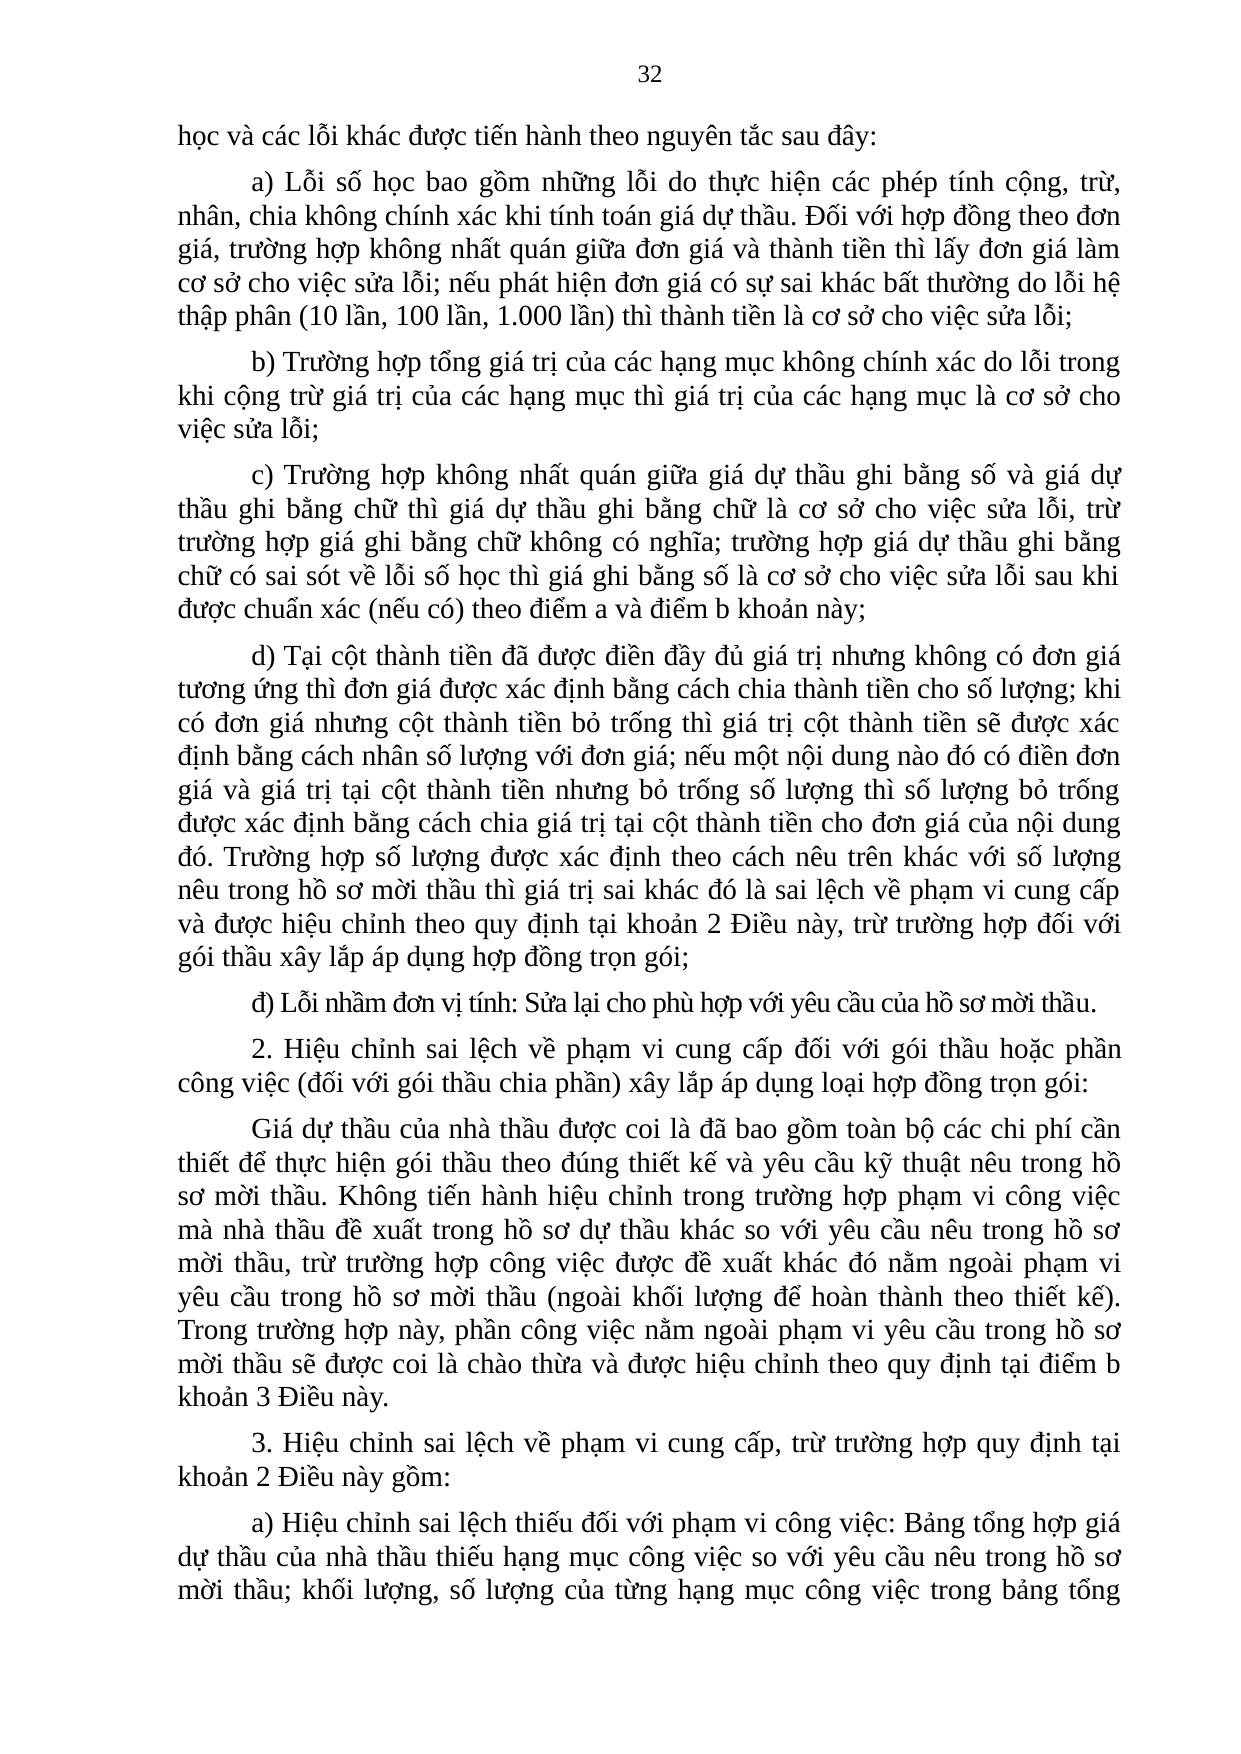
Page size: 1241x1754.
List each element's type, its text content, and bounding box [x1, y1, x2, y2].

text a) Lỗi số học bao gồm những lỗi do thực hiện các phép tính cộng, trừ, nhân, chia không chính xác khi tính toán giá dự thầu. Đối với hợp đồng theo đơn giá, trường hợp không nhất quán giữa đơn giá và thành tiền thì lấy đơn giá làm cơ sở cho việc sửa lỗi; nếu phát hiện đơn giá có sự sai khác bất thường do lỗi hệ thập phân (10 lần, 100 lần, 1.000 lần) thì thành tiền là cơ sở cho việc sửa lỗi; [177, 164, 1122, 332]
text Giá dự thầu của nhà thầu được coi là đã bao gồm toàn bộ các chi phí cần thiết để thực hiện gói thầu theo đúng thiết kế và yêu cầu kỹ thuật nêu trong hồ sơ mời thầu. Không tiến hành hiệu chỉnh trong trường hợp phạm vi công việc mà nhà thầu đề xuất trong hồ sơ dự thầu khác so với yêu cầu nêu trong hồ sơ mời thầu, trừ trường hợp công việc được đề xuất khác đó nằm ngoài phạm vi yêu cầu trong hồ sơ mời thầu (ngoài khối lượng để hoàn thành theo thiết kế). Trong trường hợp này, phần công việc nằm ngoài phạm vi yêu cầu trong hồ sơ mời thầu sẽ được coi là chào thừa và được hiệu chỉnh theo quy định tại điểm b khoản 3 Điều này. [177, 1111, 1122, 1413]
text đ) Lỗi nhầm đơn vị tính: Sửa lại cho phù hợp với yêu cầu của hồ sơ mời thầu. [177, 986, 1122, 1019]
text 2. Hiệu chỉnh sai lệch về phạm vi cung cấp đối với gói thầu hoặc phần công việc (đối với gói thầu chia phần) xây lắp áp dụng loại hợp đồng trọn gói: [177, 1032, 1122, 1099]
text 3. Hiệu chỉnh sai lệch về phạm vi cung cấp, trừ trường hợp quy định tại khoản 2 Điều này gồm: [177, 1426, 1122, 1493]
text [177, 1505, 1122, 1606]
text d) Tại cột thành tiền đã được điền đầy đủ giá trị nhưng không có đơn giá tương ứng thì đơn giá được xác định bằng cách chia thành tiền cho số lượng; khi có đơn giá nhưng cột thành tiền bỏ trống thì giá trị cột thành tiền sẽ được xác định bằng cách nhân số lượng với đơn giá; nếu một nội dung nào đó có điền đơn giá và giá trị tại cột thành tiền nhưng bỏ trống số lượng thì số lượng bỏ trống được xác định bằng cách chia giá trị tại cột thành tiền cho đơn giá của nội dung đó. Trường hợp số lượng được xác định theo cách nêu trên khác với số lượng nêu trong hồ sơ mời thầu thì giá trị sai khác đó là sai lệch về phạm vi cung cấp và được hiệu chỉnh theo quy định tại khoản 2 Điều này, trừ trường hợp đối với gói thầu xây lắp áp dụng hợp đồng trọn gói; [177, 638, 1122, 973]
text b) Trường hợp tổng giá trị của các hạng mục không chính xác do lỗi trong khi cộng trừ giá trị của các hạng mục thì giá trị của các hạng mục là cơ sở cho việc sửa lỗi; [177, 344, 1122, 445]
text c) Trường hợp không nhất quán giữa giá dự thầu ghi bằng số và giá dự thầu ghi bằng chữ thì giá dự thầu ghi bằng chữ là cơ sở cho việc sửa lỗi, trừ trường hợp giá ghi bằng chữ không có nghĩa; trường hợp giá dự thầu ghi bằng chữ có sai sót về lỗi số học thì giá ghi bằng số là cơ sở cho việc sửa lỗi sau khi được chuẩn xác (nếu có) theo điểm a và điểm b khoản này; [177, 457, 1122, 625]
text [177, 118, 1122, 152]
